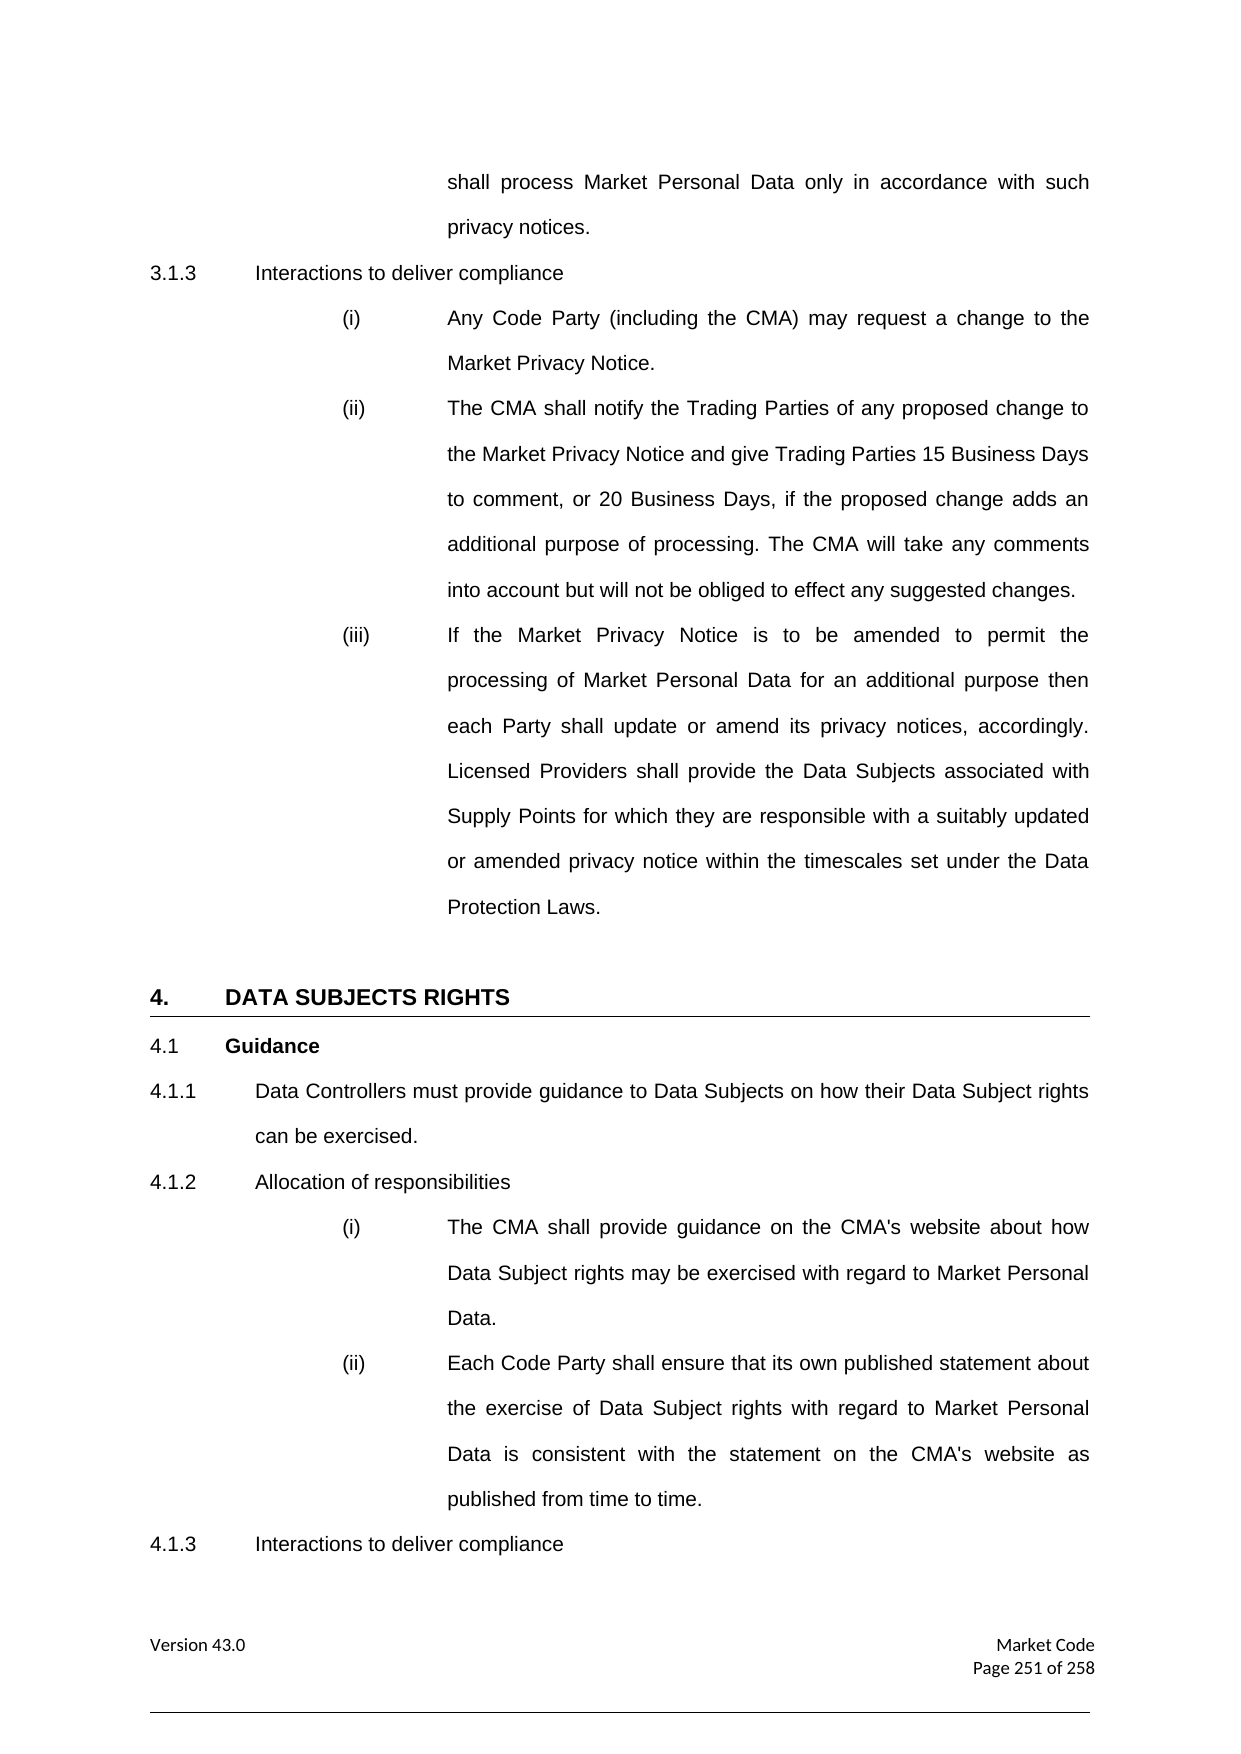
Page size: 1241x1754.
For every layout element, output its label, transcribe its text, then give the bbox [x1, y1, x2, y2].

text DATA SUBJECTS RIGHTS [150, 969, 1090, 1016]
text The CMA shall provide guidance on the CMA's website about how Data Subject rights may be exercised with regard to Market Personal Data. [342, 1198, 1090, 1334]
text Guidance [150, 1017, 1090, 1062]
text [342, 153, 1090, 244]
text The CMA shall notify the Trading Parties of any proposed change to the Market Privacy Notice and give Trading Parties 15 Business Days to comment, or 20 Business Days, if the proposed change adds an additional purpose of processing. The CMA will take any comments into account but will not be obliged to effect any suggested changes. [342, 379, 1090, 606]
text Data Controllers must provide guidance to Data Subjects on how their Data Subject rights can be exercised. [150, 1062, 1090, 1153]
text Each Code Party shall ensure that its own published statement about the exercise of Data Subject rights with regard to Market Personal Data is consistent with the statement on the CMA's website as published from time to time. [342, 1334, 1090, 1516]
text Allocation of responsibilities [150, 1153, 1090, 1198]
text If the Market Privacy Notice is to be amended to permit the processing of Market Personal Data for an additional purpose then each Party shall update or amend its privacy notices, accordingly. Licensed Providers shall provide the Data Subjects associated with Supply Points for which they are responsible with a suitably updated or amended privacy notice within the timescales set under the Data Protection Laws. [342, 606, 1090, 923]
text Interactions to deliver compliance [150, 244, 1090, 289]
text Interactions to deliver compliance [150, 1516, 1090, 1561]
text Any Code Party (including the CMA) may request a change to the Market Privacy Notice. [342, 289, 1090, 379]
